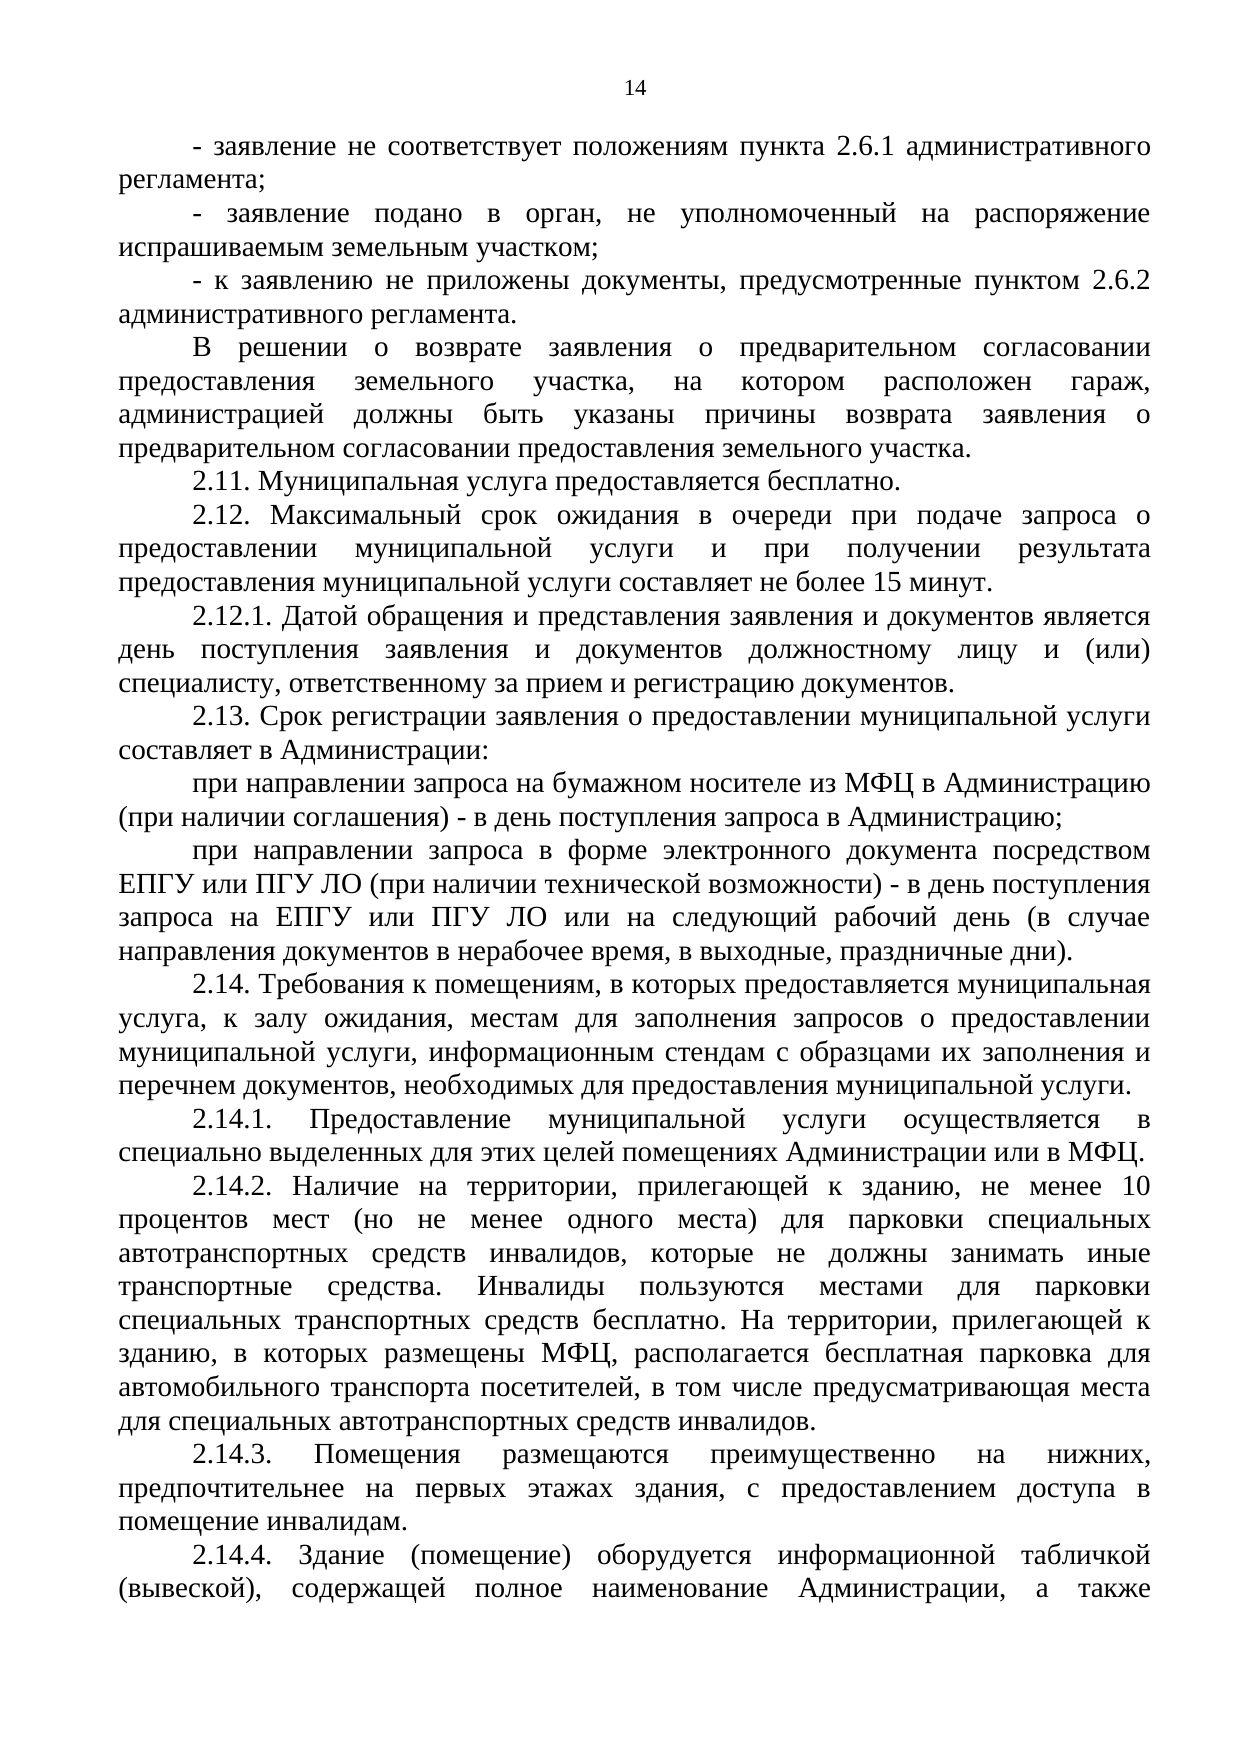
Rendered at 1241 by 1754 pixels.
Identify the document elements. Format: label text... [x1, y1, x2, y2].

text 2.14.2. Наличие на территории, прилегающей к зданию, не менее 10 процентов мест (но не менее одного места) для парковки специальных автотранспортных средств инвалидов, которые не должны занимать иные транспортные средства. Инвалиды пользуются местами для парковки специальных транспортных средств бесплатно. На территории, прилегающей к зданию, в которых размещены МФЦ, располагается бесплатная парковка для автомобильного транспорта посетителей, в том числе предусматривающая места для специальных автотранспортных средств инвалидов. [118, 1168, 1152, 1436]
text 2.13. Срок регистрации заявления о предоставлении муниципальной услуги составляет в Администрации: [118, 698, 1152, 765]
text при направлении запроса на бумажном носителе из МФЦ в Администрацию (при наличии соглашения) - в день поступления запроса в Администрацию; [118, 765, 1152, 832]
text 2.14.1. Предоставление муниципальной услуги осуществляется в специально выделенных для этих целей помещениях Администрации или в МФЦ. [118, 1101, 1152, 1168]
text - заявление не соответствует положениям пункта 2.6.1 административного регламента; [118, 128, 1152, 195]
text - к заявлению не приложены документы, предусмотренные пунктом 2.6.2 административного регламента. [118, 262, 1152, 329]
text 2.11. Муниципальная услуга предоставляется бесплатно. [118, 463, 1152, 497]
text 2.14. Требования к помещениям, в которых предоставляется муниципальная услуга, к залу ожидания, местам для заполнения запросов о предоставлении муниципальной услуги, информационным стендам с образцами их заполнения и перечнем документов, необходимых для предоставления муниципальной услуги. [118, 967, 1152, 1101]
text В решении о возврате заявления о предварительном согласовании предоставления земельного участка, на котором расположен гараж, администрацией должны быть указаны причины возврата заявления о предварительном согласовании предоставления земельного участка. [118, 329, 1152, 463]
text - заявление подано в орган, не уполномоченный на распоряжение испрашиваемым земельным участком; [118, 195, 1152, 262]
text при направлении запроса в форме электронного документа посредством ЕПГУ или ПГУ ЛО (при наличии технической возможности) - в день поступления запроса на ЕПГУ или ПГУ ЛО или на следующий рабочий день (в случае направления документов в нерабочее время, в выходные, праздничные дни). [118, 832, 1152, 967]
text 2.12.1. Датой обращения и представления заявления и документов является день поступления заявления и документов должностному лицу и (или) специалисту, ответственному за прием и регистрацию документов. [118, 598, 1152, 698]
text 2.12. Максимальный срок ожидания в очереди при подаче запроса о предоставлении муниципальной услуги и при получении результата предоставления муниципальной услуги составляет не более 15 минут. [118, 497, 1152, 598]
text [118, 1537, 1152, 1604]
text 2.14.3. Помещения размещаются преимущественно на нижних, предпочтительнее на первых этажах здания, с предоставлением доступа в помещение инвалидам. [118, 1436, 1152, 1537]
